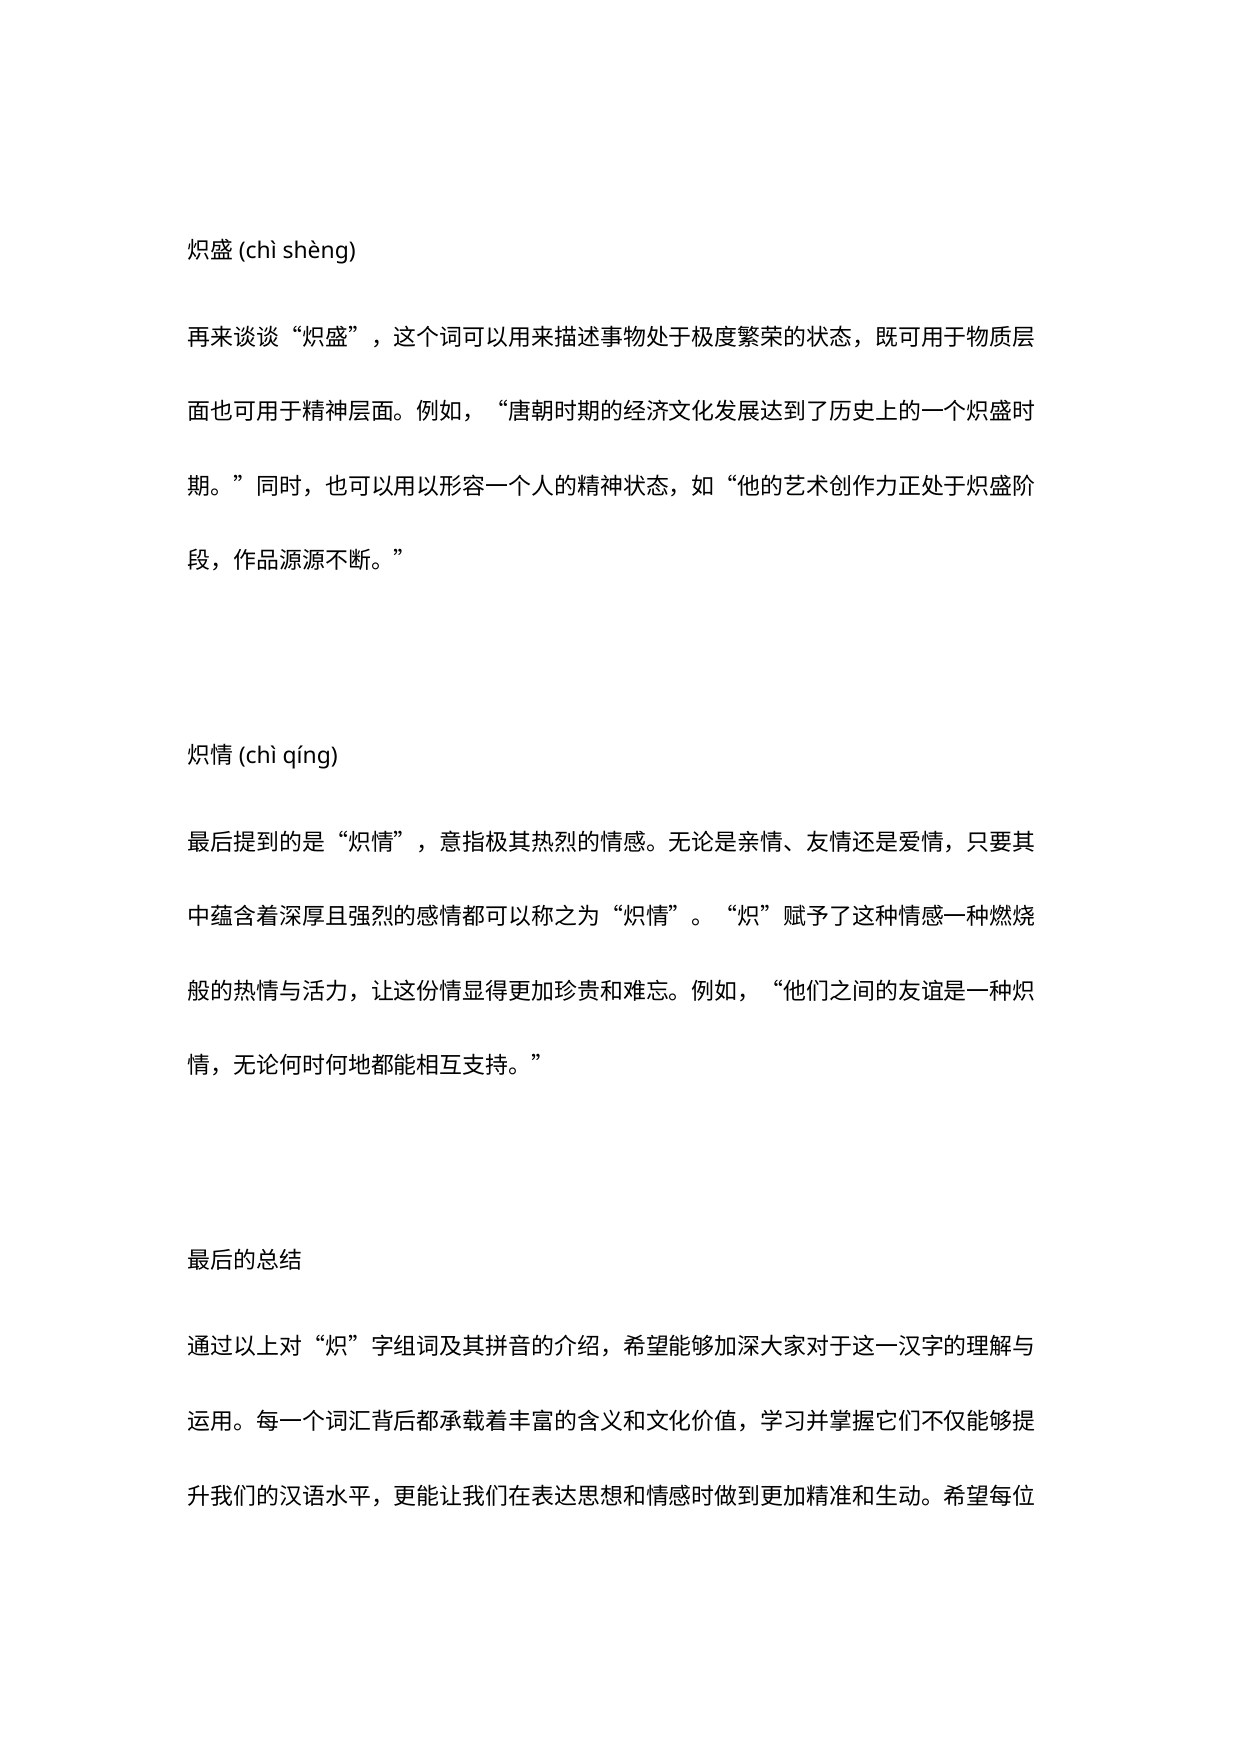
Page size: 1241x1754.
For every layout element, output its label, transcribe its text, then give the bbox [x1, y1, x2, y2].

text 炽情 (chì qíng) [187, 721, 1053, 786]
text 最后提到的是“炽情”，意指极其热烈的情感。无论是亲情、友情还是爱情，只要其中蕴含着深厚且强烈的感情都可以称之为“炽情”。“炽”赋予了这种情感一种燃烧般的热情与活力，让这份情显得更加珍贵和难忘。例如，“他们之间的友谊是一种炽情，无论何时何地都能相互支持。” [187, 807, 1053, 1097]
text 最后的总结 [187, 1226, 1053, 1291]
text 炽盛 (chì shèng) [187, 216, 1053, 281]
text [187, 1312, 1053, 1527]
text 再来谈谈“炽盛”，这个词可以用来描述事物处于极度繁荣的状态，既可用于物质层面也可用于精神层面。例如，“唐朝时期的经济文化发展达到了历史上的一个炽盛时期。”同时，也可以用以形容一个人的精神状态，如“他的艺术创作力正处于炽盛阶段，作品源源不断。” [187, 302, 1053, 592]
